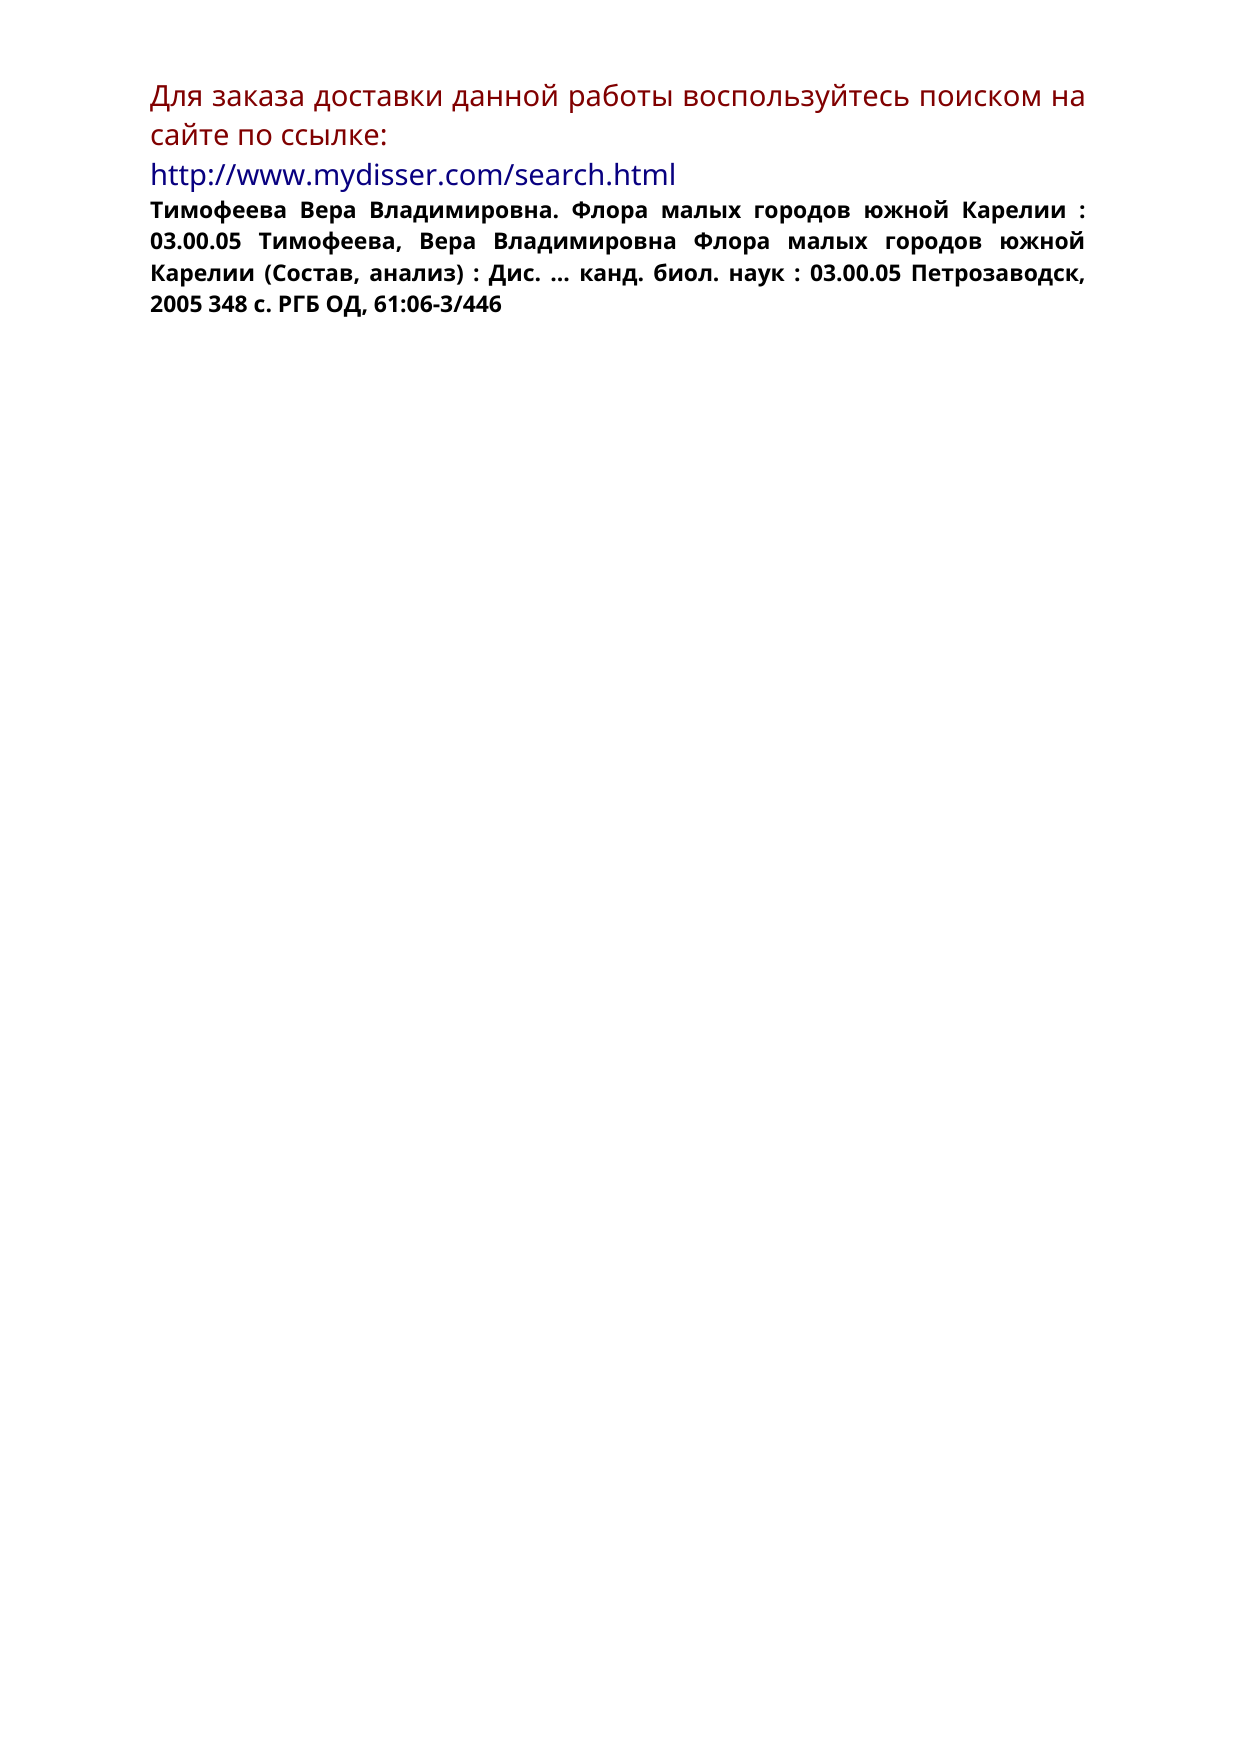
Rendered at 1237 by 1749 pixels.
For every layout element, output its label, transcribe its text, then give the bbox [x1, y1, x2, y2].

text Тимофеева Вера Владимировна. Флора малых городов южной Карелии : 03.00.05 Тимофеева, Вера Владимировна Флора малых городов южной Карелии (Состав, анализ) : Дис. ... канд. биол. наук : 03.00.05 Петрозаводск, 2005 348 с. РГБ ОД, 61:06-3/446 [150, 194, 1086, 319]
